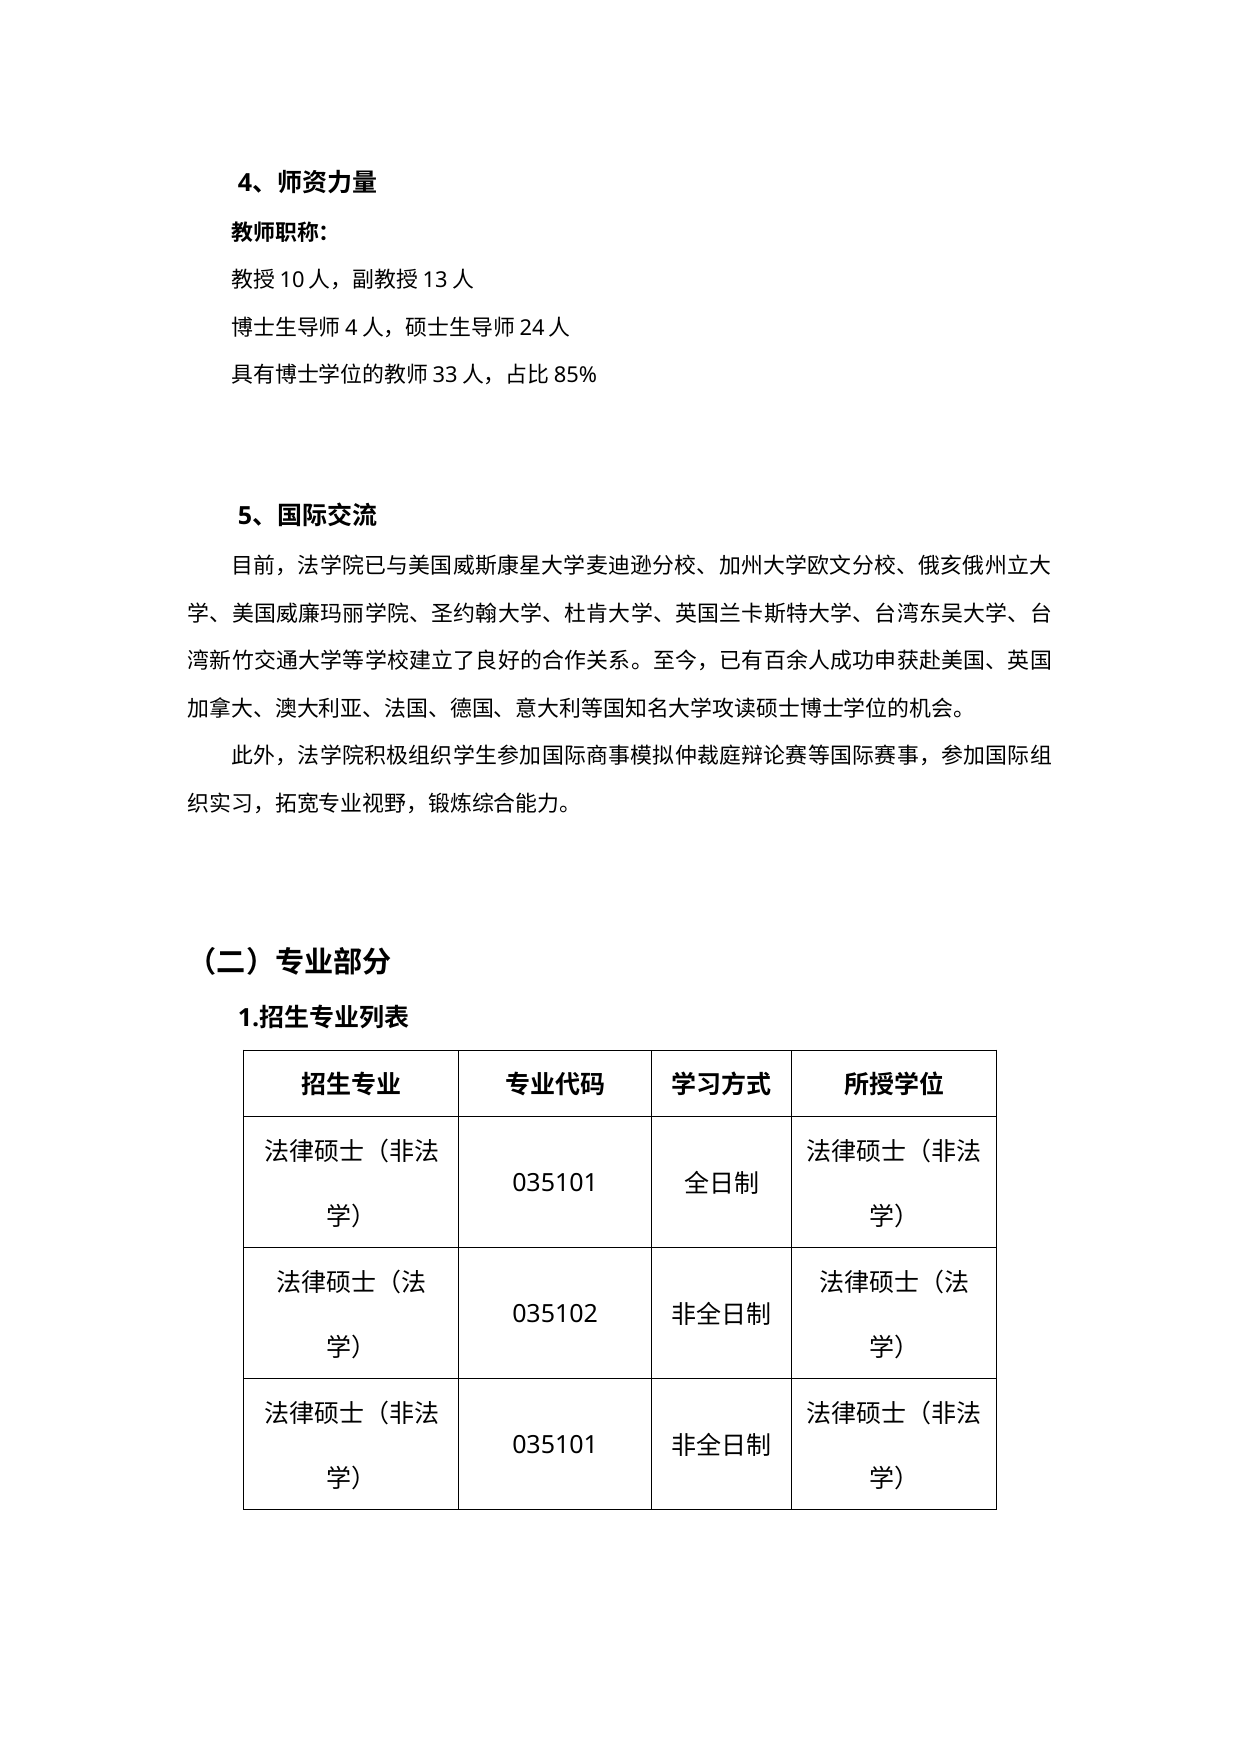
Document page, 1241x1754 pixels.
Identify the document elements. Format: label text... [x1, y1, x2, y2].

table_cell 法律硕士（非法学） [792, 1117, 996, 1247]
table_header 招生专业 [244, 1051, 458, 1116]
table_cell 035101 [459, 1379, 651, 1509]
table_cell 法律硕士（非法学） [244, 1379, 458, 1509]
text 此外，法学院积极组织学生参加国际商事模拟仲裁庭辩论赛等国际赛事，参加国际组织实习，拓宽专业视野，锻炼综合能力。 [187, 738, 1053, 817]
table_cell 全日制 [652, 1117, 791, 1247]
text 博士生导师4人，硕士生导师24人 [231, 309, 1053, 341]
text 4、师资力量 [187, 162, 1053, 198]
text 1.招生专业列表 [187, 997, 1053, 1033]
table_cell 法律硕士（非法学） [244, 1117, 458, 1247]
table_header 专业代码 [459, 1051, 651, 1116]
table_cell 035102 [459, 1248, 651, 1378]
table_cell 法律硕士（法学） [792, 1248, 996, 1378]
text 目前，法学院已与美国威斯康星大学麦迪逊分校、加州大学欧文分校、俄亥俄州立大学、美国威廉玛丽学院、圣约翰大学、杜肯大学、英国兰卡斯特大学、台湾东吴大学、台湾新竹交通大学等学校建立了良好的合作关系。至今，已有百余人成功申获赴美国、英国、加拿大、澳大利亚、法国、德国、意大利等国知名大学攻读硕士博士学位的机会。 [187, 548, 1053, 722]
table_cell 035101 [459, 1117, 651, 1247]
text 5、国际交流 [187, 496, 1053, 532]
table_cell 非全日制 [652, 1379, 791, 1509]
table_cell 非全日制 [652, 1248, 791, 1378]
text （二）专业部分 [187, 938, 1053, 981]
table_header 学习方式 [652, 1051, 791, 1116]
table_header 所授学位 [792, 1051, 996, 1116]
text 具有博士学位的教师33人，占比85% [231, 357, 1053, 389]
text 教师职称： [231, 214, 1053, 246]
table_cell 法律硕士（法学） [244, 1248, 458, 1378]
table_cell 法律硕士（非法学） [792, 1379, 996, 1509]
text 教授10人，副教授13人 [231, 262, 1053, 294]
